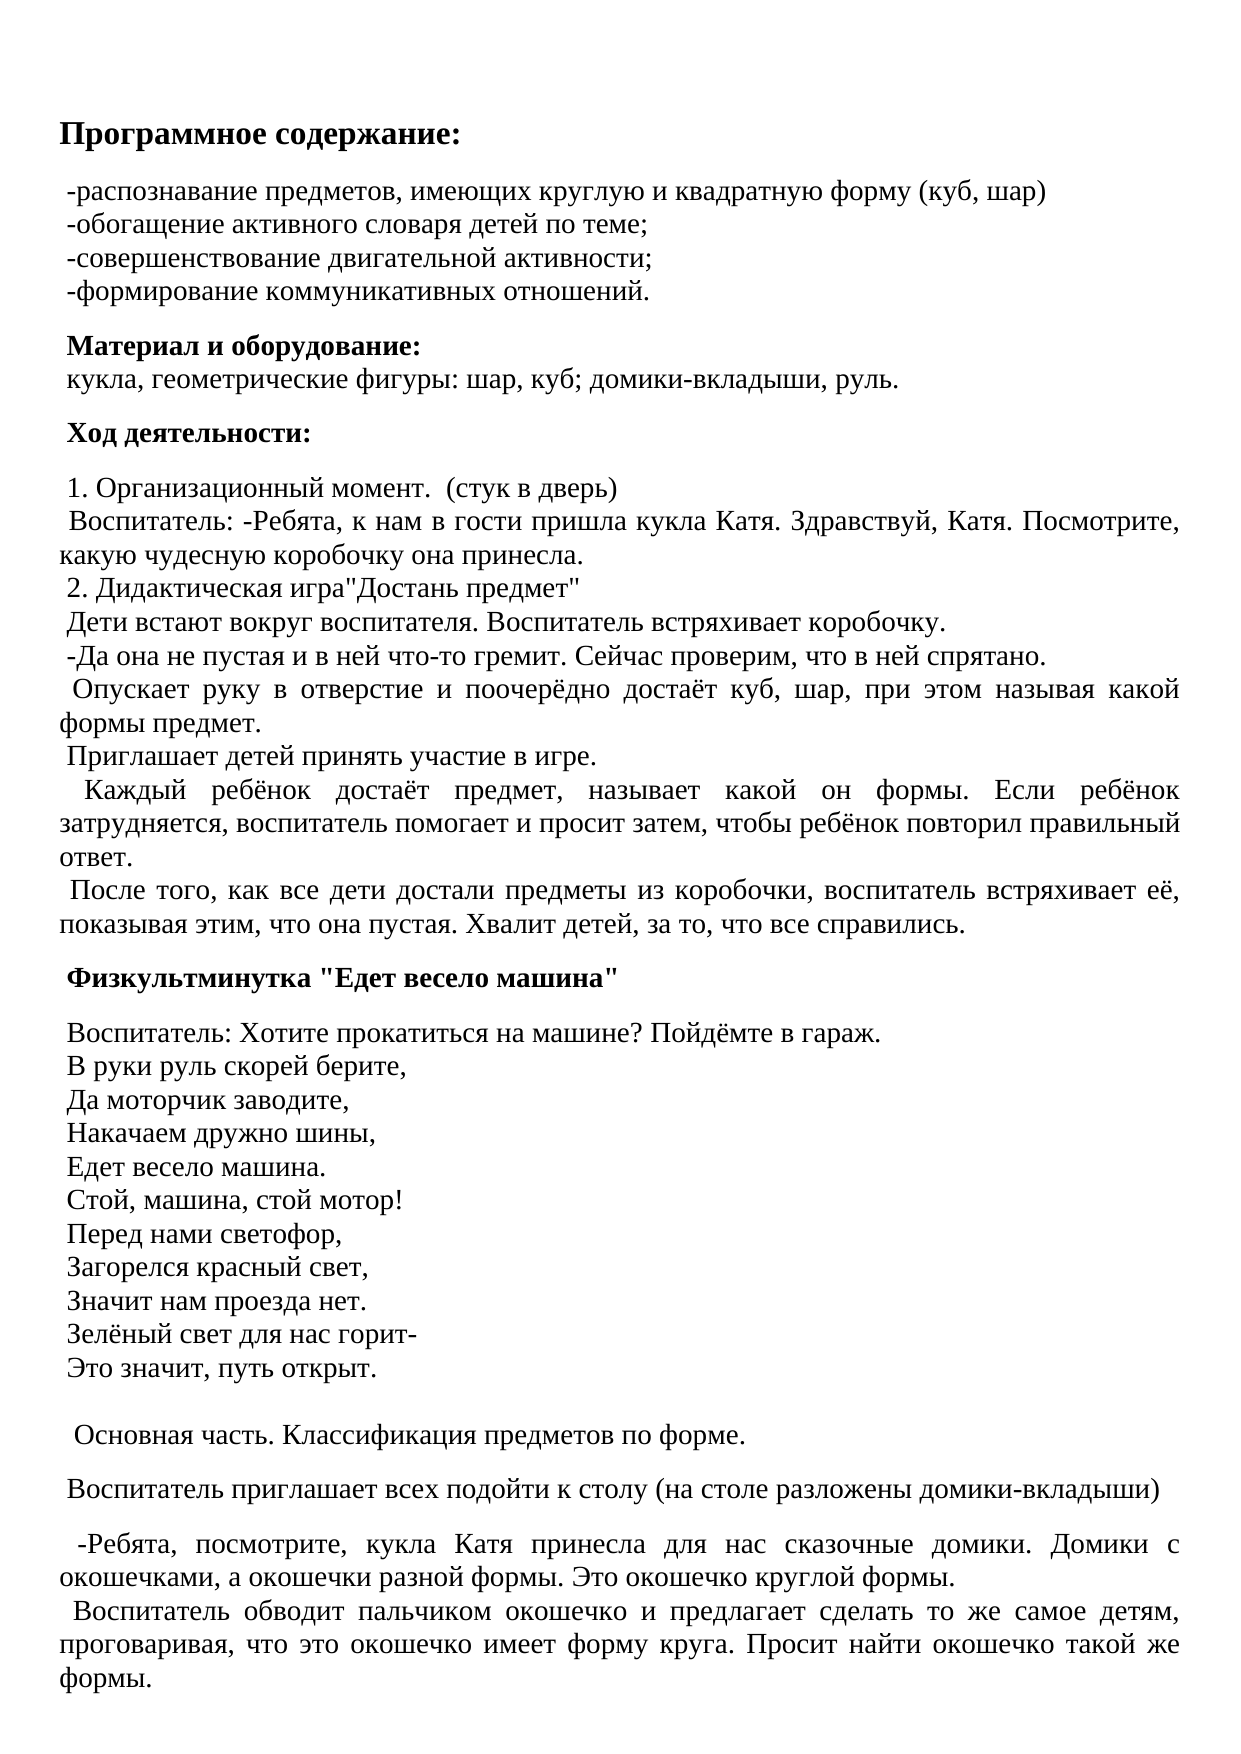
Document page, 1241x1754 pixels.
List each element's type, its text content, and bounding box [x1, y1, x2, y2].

text Воспитатель обводит пальчиком окошечко и предлагает сделать то же самое детям, проговаривая, что это окошечко имеет форму круга. Просит найти окошечко такой же формы. [59, 1593, 1181, 1694]
text Едет весело машина. [59, 1149, 1181, 1182]
text Приглашает детей принять участие в игре. [59, 738, 1181, 772]
text Зелёный свет для нас горит- [59, 1317, 1181, 1350]
text 1. Организационный момент. (стук в дверь) [59, 470, 1181, 503]
text Физкультминутка "Едет весело машина" [59, 960, 1181, 994]
text Воспитатель: -Ребята, к нам в гости пришла кукла Катя. Здравствуй, Катя. Посмотрите, какую чудесную коробочку она принесла. [59, 503, 1181, 571]
text Загорелся красный свет, [59, 1249, 1181, 1283]
text -формирование коммуникативных отношений. [59, 273, 1181, 307]
text Перед нами светофор, [59, 1216, 1181, 1249]
text -Да она не пустая и в ней что-то гремит. Сейчас проверим, что в ней спрятано. [59, 638, 1181, 671]
text Стой, машина, стой мотор! [59, 1182, 1181, 1216]
text Ход деятельности: [59, 416, 1181, 449]
text Опускает руку в отверстие и поочерёдно достаёт куб, шар, при этом называя какой формы предмет. [59, 671, 1181, 738]
text Программное содержание: [59, 113, 1181, 152]
text -Ребята, посмотрите, кукла Катя принесла для нас сказочные домики. Домики с окошечками, а окошечки разной формы. Это окошечко круглой формы. [59, 1526, 1181, 1593]
text -распознавание предметов, имеющих круглую и квадратную форму (куб, шар) [59, 173, 1181, 206]
text кукла, геометрические фигуры: шар, куб; домики-вкладыши, руль. [59, 361, 1181, 395]
text -совершенствование двигательной активности; [59, 240, 1181, 273]
text Накачаем дружно шины, [59, 1115, 1181, 1149]
text Дети встают вокруг воспитателя. Воспитатель встряхивает коробочку. [59, 604, 1181, 638]
text Материал и оборудование: [59, 328, 1181, 361]
text 2. Дидактическая игра"Достань предмет" [59, 571, 1181, 604]
text -обогащение активного словаря детей по теме; [59, 206, 1181, 240]
text Воспитатель приглашает всех подойти к столу (на столе разложены домики-вкладыши) [59, 1472, 1181, 1505]
text Воспитатель: Хотите прокатиться на машине? Пойдёмте в гараж. [59, 1015, 1181, 1048]
text Это значит, путь открыт. [59, 1350, 1181, 1384]
text Каждый ребёнок достаёт предмет, называет какой он формы. Если ребёнок затрудняется, воспитатель помогает и просит затем, чтобы ребёнок повторил правильный ответ. [59, 772, 1181, 872]
text Да моторчик заводите, [59, 1082, 1181, 1115]
text Основная часть. Классификация предметов по форме. [59, 1417, 1181, 1451]
text После того, как все дети достали предметы из коробочки, воспитатель встряхивает её, показывая этим, что она пустая. Хвалит детей, за то, что все справились. [59, 872, 1181, 939]
text Значит нам проезда нет. [59, 1283, 1181, 1317]
text В руки руль скорей берите, [59, 1048, 1181, 1082]
